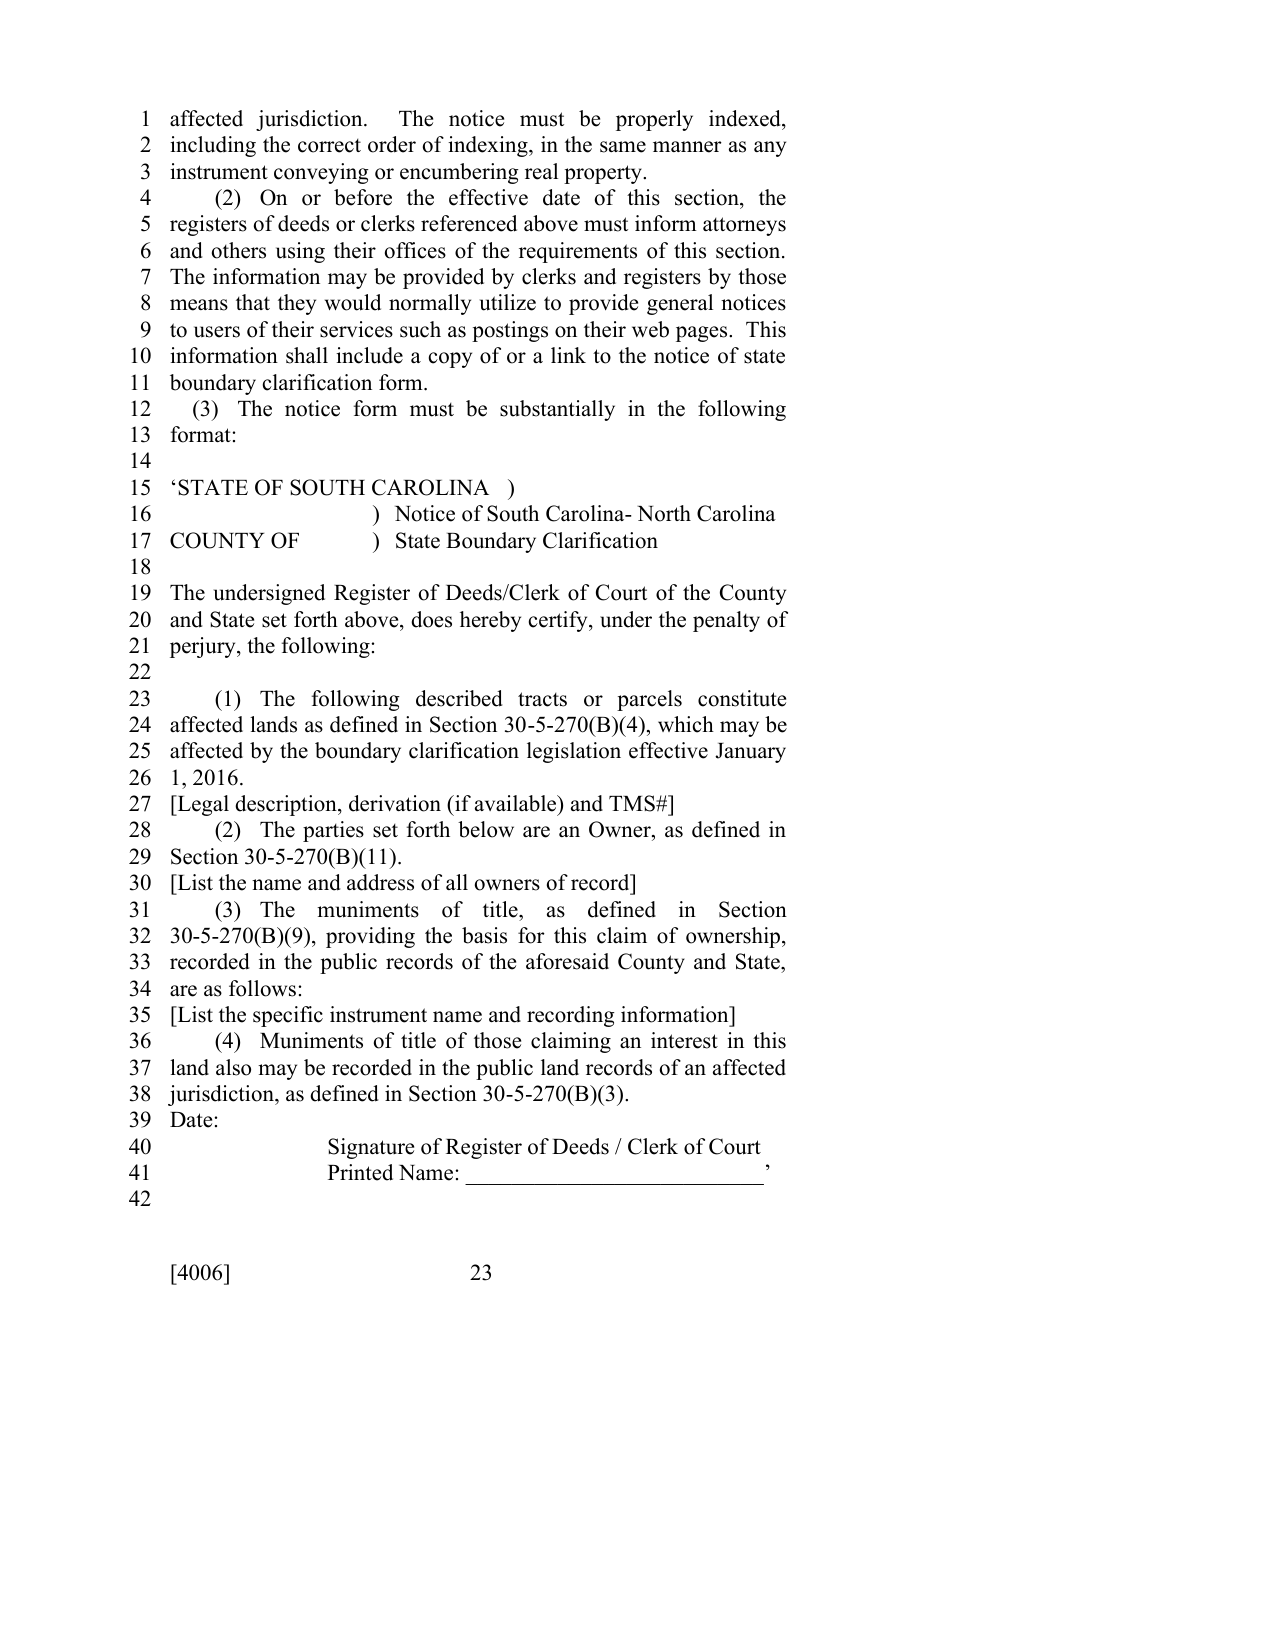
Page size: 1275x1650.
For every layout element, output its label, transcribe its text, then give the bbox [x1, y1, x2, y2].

text Signature of Register of Deeds / Clerk of Court [169, 1133, 787, 1159]
text (1) The following described tracts or parcels constitute affected lands as defined in Section 30-5-270(B)(4), which may be affected by the boundary clarification legislation effective January 1, 2016. [169, 685, 787, 790]
text The undersigned Register of Deeds/Clerk of Court of the County and State set forth above, does hereby certify, under the penalty of perjury, the following: [169, 579, 787, 658]
text (3) The muniments of title, as defined in Section 30-5-270(B)(9), providing the basis for this claim of ownership, recorded in the public records of the aforesaid County and State, are as follows: [169, 896, 787, 1001]
text [List the name and address of all owners of record] [169, 869, 787, 896]
text Printed Name: __________________________’ [169, 1159, 787, 1186]
text (2) On or before the effective date of this section, the registers of deeds or clerks referenced above must inform attorneys and others using their offices of the requirements of this section. The information may be provided by clerks and registers by those means that they would normally utilize to provide general notices to users of their services such as postings on their web pages. This information shall include a copy of or a link to the notice of state boundary clarification form. [169, 184, 787, 395]
text ‘STATE OF SOUTH CAROLINA ) [169, 474, 787, 500]
text [Legal description, derivation (if available) and TMS#] [169, 790, 787, 817]
text COUNTY OF ) State Boundary Clarification [169, 527, 787, 553]
text ) Notice of South Carolina- North Carolina [169, 500, 787, 527]
text (3) The notice form must be substantially in the following format: [169, 395, 787, 448]
text (2) The parties set forth below are an Owner, as defined in Section 30-5-270(B)(11). [169, 817, 787, 869]
text [List the specific instrument name and recording information] [169, 1001, 787, 1027]
text (4) Muniments of title of those claiming an interest in this land also may be recorded in the public land records of an affected jurisdiction, as defined in Section 30-5-270(B)(3). [169, 1027, 787, 1106]
text Date: [169, 1106, 787, 1133]
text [169, 105, 787, 184]
